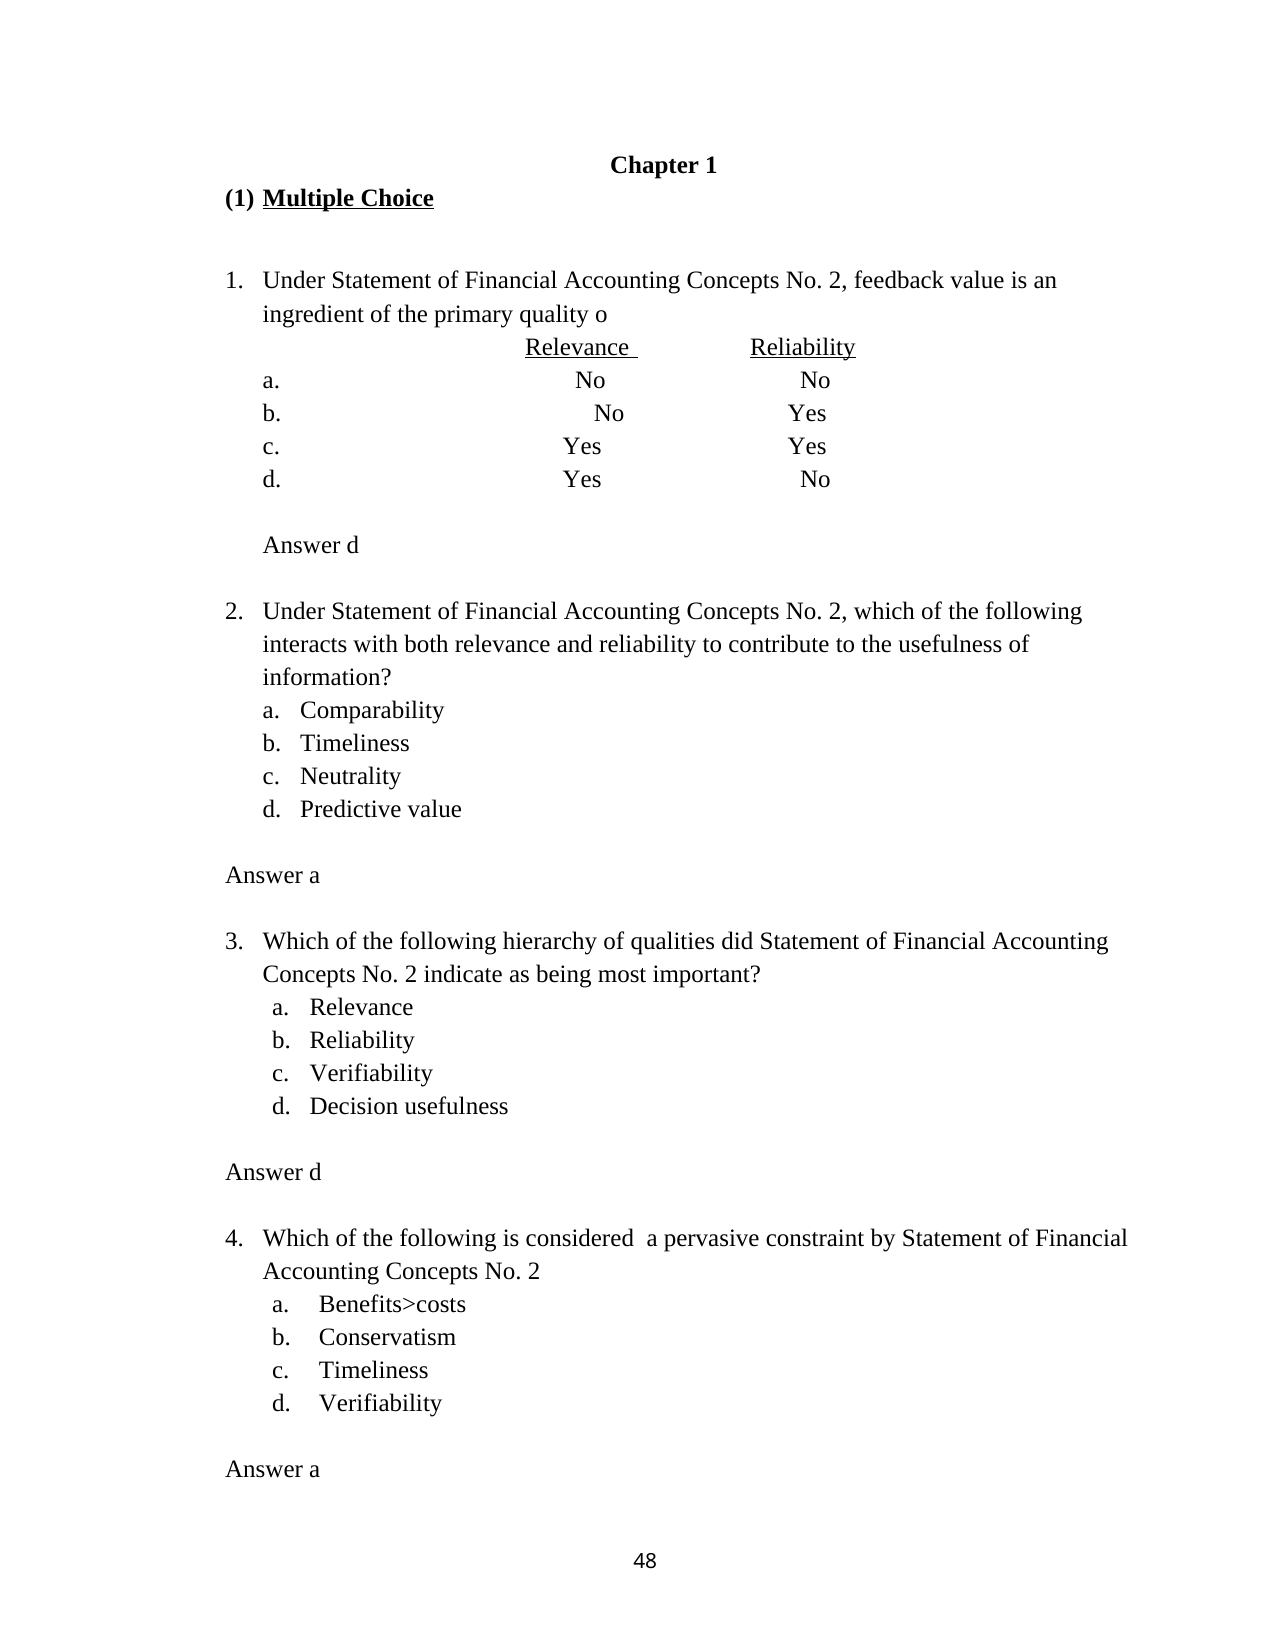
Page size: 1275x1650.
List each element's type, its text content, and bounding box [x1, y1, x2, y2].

list Benefits>costs [272, 1289, 1140, 1318]
list Reliability [272, 1025, 1140, 1054]
list Which of the following hierarchy of qualities did Statement of Financial Accounting Concepts No. 2 indicate as being most important? [225, 926, 1140, 988]
list Comparability [262, 695, 1140, 724]
list Timeliness [262, 728, 1140, 757]
list No No [262, 365, 1140, 393]
list Relevance Reliability [300, 332, 1140, 360]
list Neutrality [262, 761, 1140, 790]
list Answer d [225, 1157, 1140, 1186]
list c. Yes Yes [262, 431, 1140, 459]
list Verifiability [272, 1058, 1140, 1087]
list Predictive value [262, 794, 1140, 823]
list Under Statement of Financial Accounting Concepts No. 2, which of the following interacts with both relevance and reliability to contribute to the usefulness of information? [225, 596, 1140, 691]
list Answer a [225, 1454, 1140, 1483]
list Conservatism [272, 1322, 1140, 1351]
list Decision usefulness [272, 1091, 1140, 1120]
list Chapter 1 [187, 150, 1140, 179]
list Verifiability [272, 1388, 1140, 1417]
list No Yes [262, 398, 1140, 426]
list Answer d [262, 530, 1140, 558]
list Which of the following is considered a pervasive constraint by Statement of Financial Accounting Concepts No. 2 [225, 1223, 1140, 1285]
list d. Yes No [262, 464, 1140, 492]
list Relevance [272, 992, 1140, 1021]
list Under Statement of Financial Accounting Concepts No. 2, feedback value is an ingredient of the primary quality o [225, 266, 1140, 327]
list Timeliness [272, 1355, 1140, 1384]
list Answer a [225, 860, 1140, 889]
list Multiple Choice [225, 183, 1140, 212]
